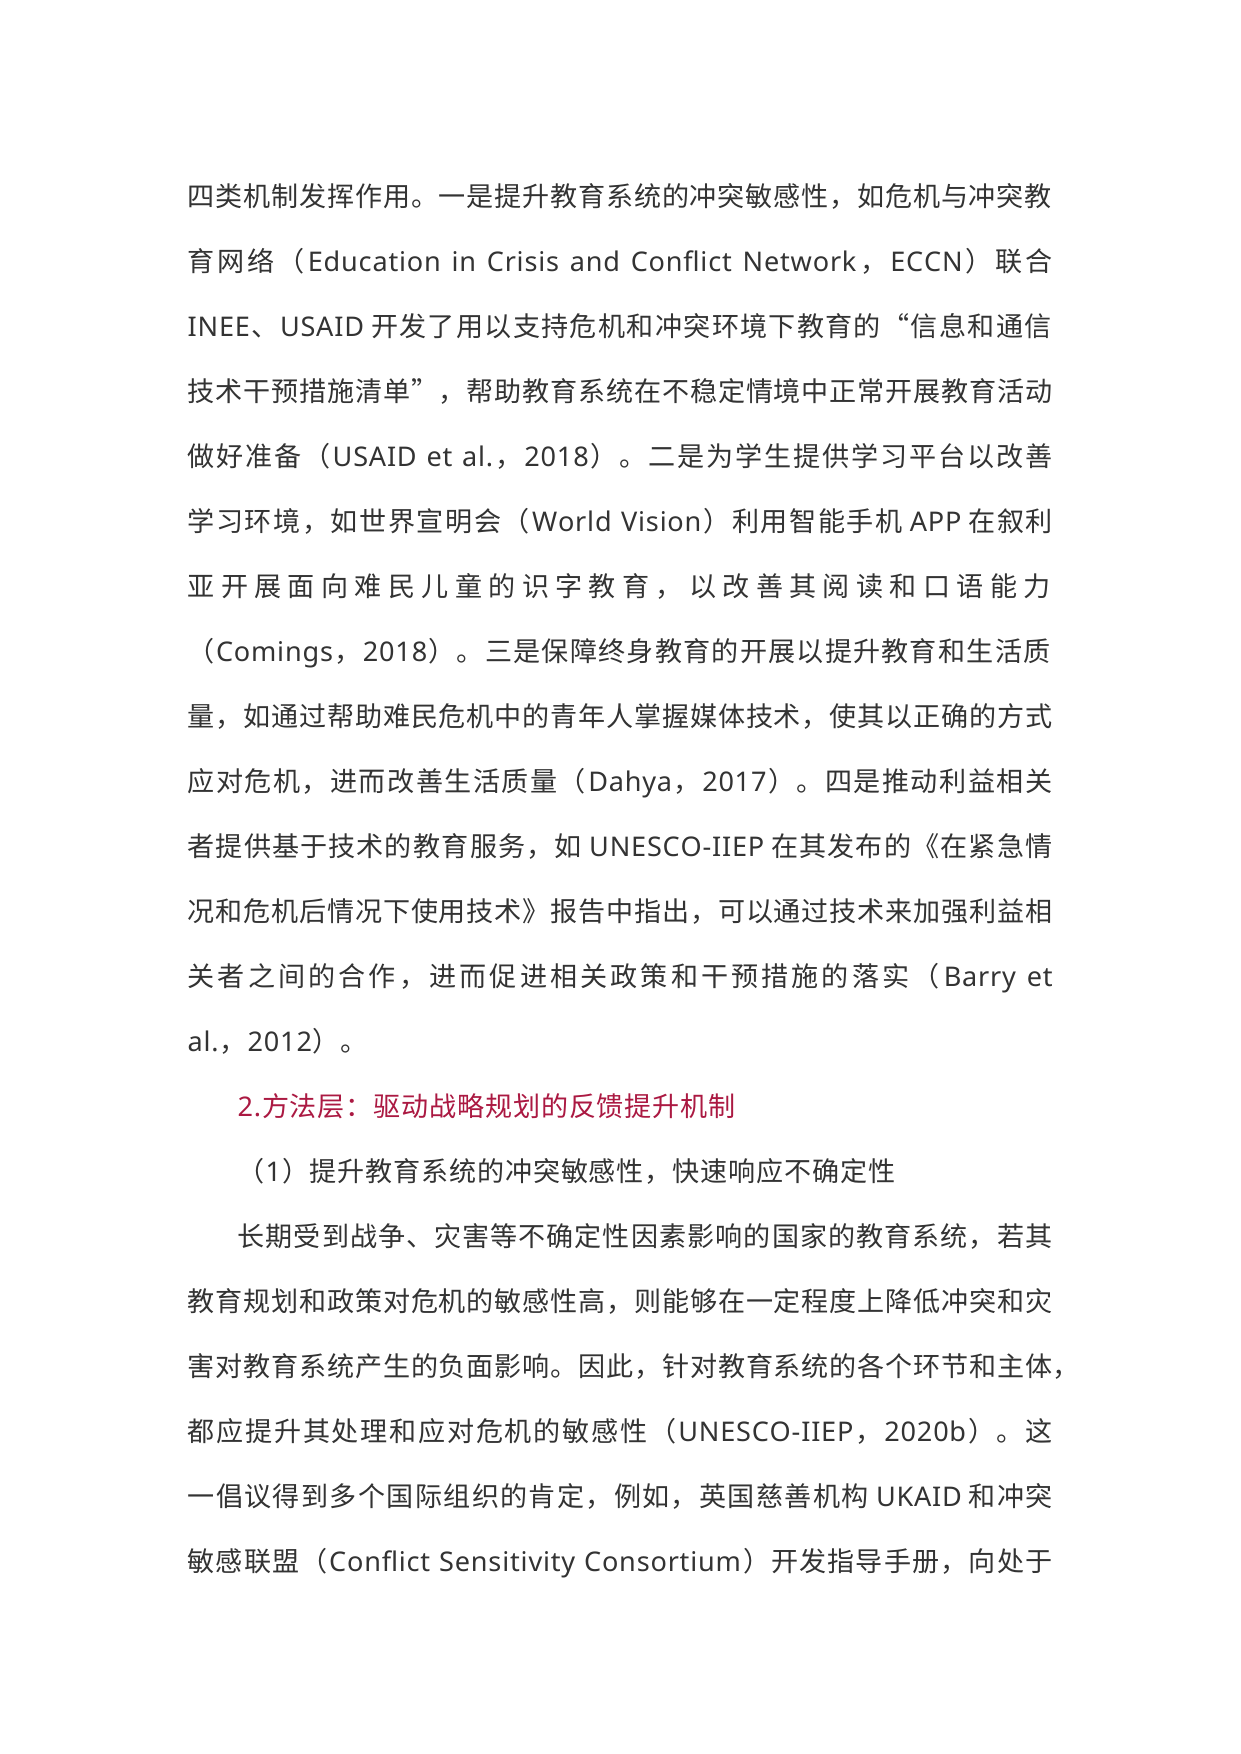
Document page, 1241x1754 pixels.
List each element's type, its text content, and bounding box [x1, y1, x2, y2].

text （1）提升教育系统的冲突敏感性，快速响应不确定性 [187, 1137, 1053, 1202]
text 2.方法层：驱动战略规划的反馈提升机制 [187, 1072, 1053, 1137]
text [187, 162, 1053, 1072]
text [187, 1202, 1053, 1592]
